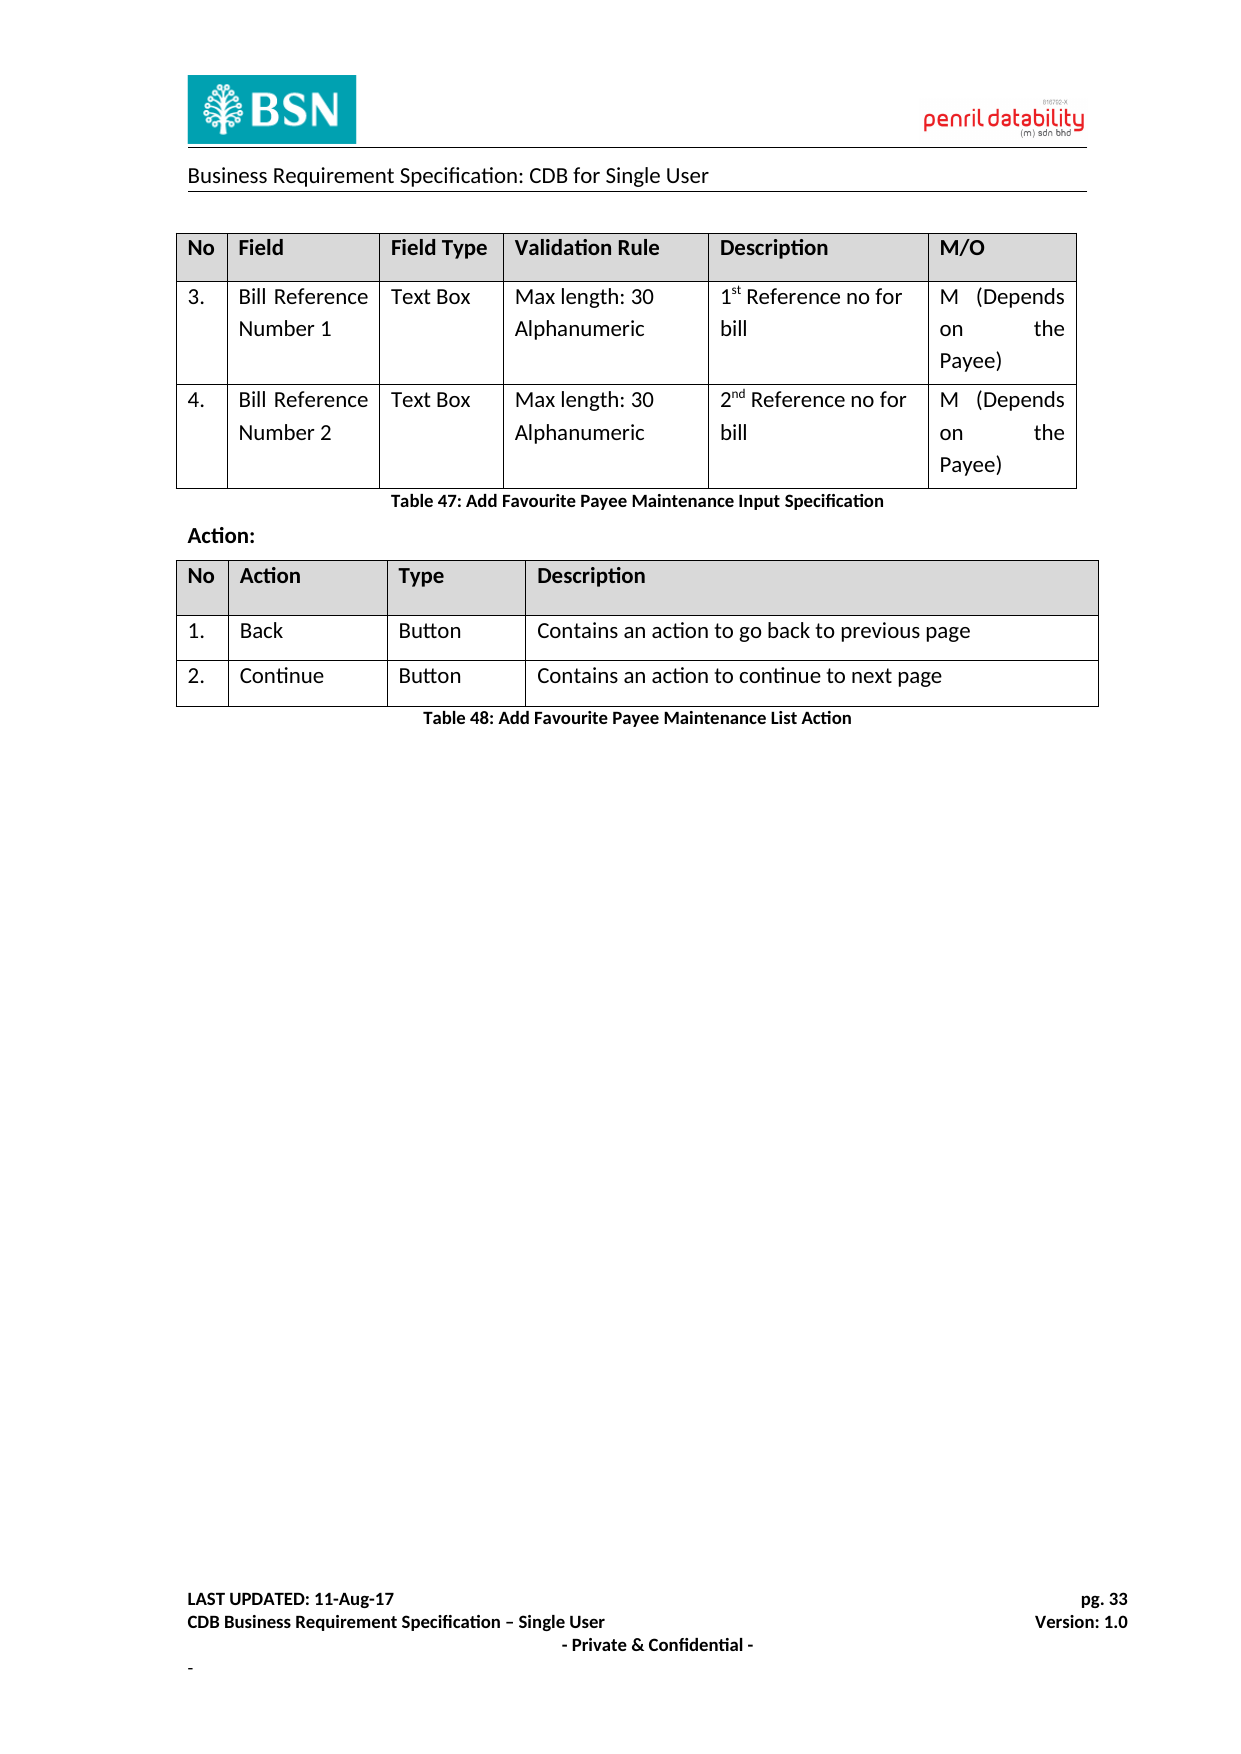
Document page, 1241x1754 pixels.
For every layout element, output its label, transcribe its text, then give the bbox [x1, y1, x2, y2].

table_cell Text Box [380, 385, 503, 488]
table_header Description [709, 234, 928, 281]
table_header Field [228, 234, 379, 281]
table_cell [177, 616, 228, 660]
picture [918, 98, 1089, 145]
table_cell 2nd Reference no for bill [709, 385, 928, 488]
table_cell Back [229, 616, 387, 660]
table_cell Button [388, 661, 525, 706]
table_header No [177, 561, 228, 615]
table_header Type [388, 561, 525, 615]
table_cell Bill Reference Number 1 [228, 282, 379, 384]
table_header Validation Rule [504, 234, 708, 281]
table_cell Contains an action to go back to previous page [526, 616, 1098, 660]
table_cell Button [388, 616, 525, 660]
table_cell [177, 282, 227, 384]
table_cell Text Box [380, 282, 503, 384]
table_cell 1st Reference no for bill [709, 282, 928, 384]
table_header No [177, 234, 227, 281]
table_cell Bill Reference Number 2 [228, 385, 379, 488]
table_cell Contains an action to continue to next page [526, 661, 1098, 706]
text Action: [187, 522, 1087, 549]
table_cell M (Depends on the Payee) [929, 385, 1076, 488]
table_cell M (Depends on the Payee) [929, 282, 1076, 384]
table_cell [177, 385, 227, 488]
table_header M/O [929, 234, 1076, 281]
text Table 48: Add Favourite Payee Maintenance List Action [187, 707, 1087, 729]
table_header Field Type [380, 234, 503, 281]
table_header Action [229, 561, 387, 615]
table_header Description [526, 561, 1098, 615]
table_cell Max length: 30 Alphanumeric [504, 282, 708, 384]
text Table 47: Add Favourite Payee Maintenance Input Specification [187, 489, 1087, 512]
picture [187, 75, 357, 145]
table_cell [177, 661, 228, 706]
table_cell Continue [229, 661, 387, 706]
table_cell Max length: 30 Alphanumeric [504, 385, 708, 488]
